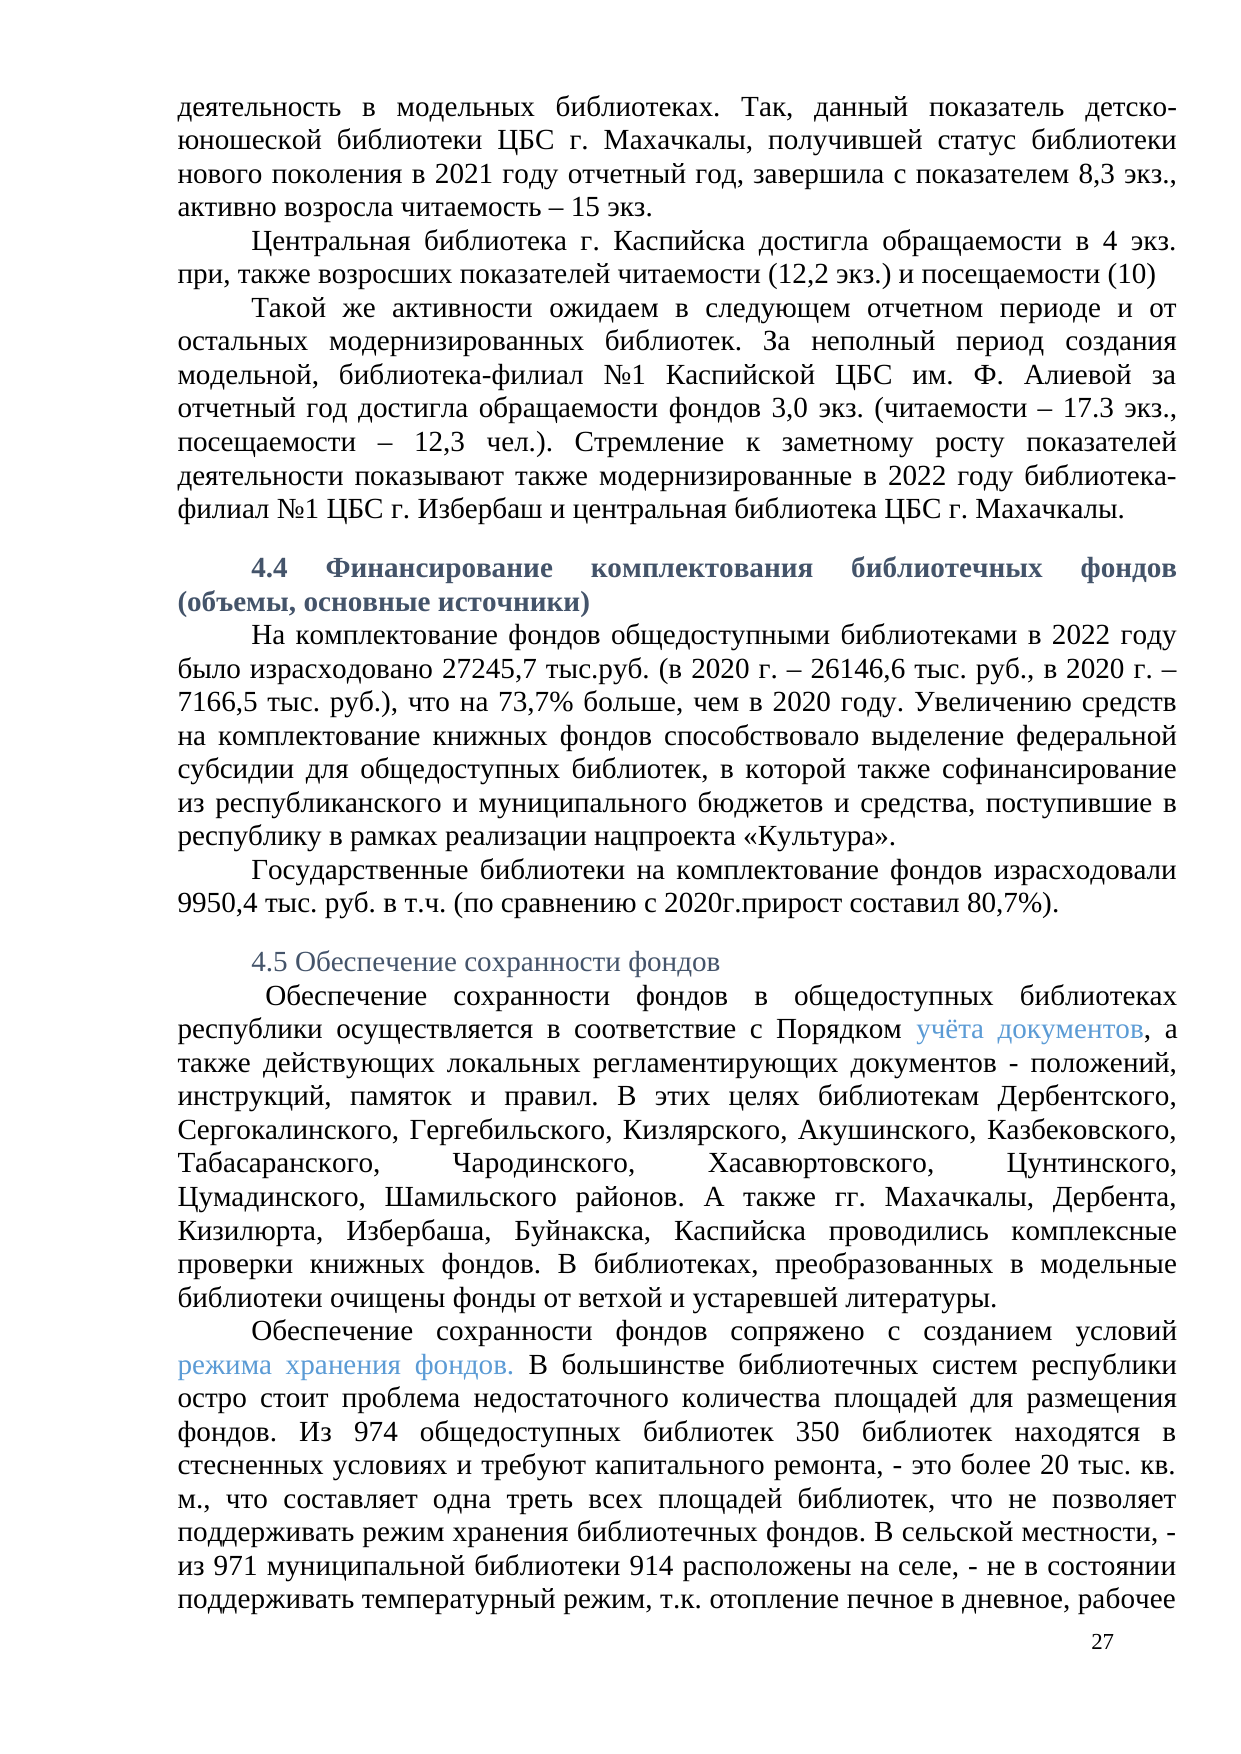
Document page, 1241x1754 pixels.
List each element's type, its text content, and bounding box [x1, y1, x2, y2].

subtitle 4.4 Финансирование комплектования библиотечных фондов (объемы, основные источники) [177, 550, 1178, 617]
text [177, 1313, 1178, 1615]
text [177, 89, 1178, 223]
text Государственные библиотеки на комплектование фондов израсходовали 9950,4 тыс. руб. в т.ч. (по сравнению с 2020г.прирост составил 80,7%). [177, 852, 1178, 919]
subtitle 4.5 Обеспечение сохранности фондов [177, 944, 1178, 978]
text Центральная библиотека г. Каспийска достигла обращаемости в 4 экз. при, также возросших показателей читаемости (12,2 экз.) и посещаемости (10) [177, 223, 1178, 290]
text Такой же активности ожидаем в следующем отчетном периоде и от остальных модернизированных библиотек. За неполный период создания модельной, библиотека-филиал №1 Каспийской ЦБС им. Ф. Алиевой за отчетный год достигла обращаемости фондов 3,0 экз. (читаемости – 17.3 экз., посещаемости – 12,3 чел.). Стремление к заметному росту показателей деятельности показывают также модернизированные в 2022 году библиотека-филиал №1 ЦБС г. Избербаш и центральная библиотека ЦБС г. Махачкалы. [177, 290, 1178, 525]
text На комплектование фондов общедоступными библиотеками в 2022 году было израсходовано 27245,7 тыс.руб. (в 2020 г. – 26146,6 тыс. руб., в 2020 г. – 7166,5 тыс. руб.), что на 73,7% больше, чем в 2020 году. Увеличению средств на комплектование книжных фондов способствовало выделение федеральной субсидии для общедоступных библиотек, в которой также софинансирование из республиканского и муниципального бюджетов и средства, поступившие в республику в рамках реализации нацпроекта «Культура». [177, 617, 1178, 852]
text Обеспечение сохранности фондов в общедоступных библиотеках республики осуществляется в соответствие с Порядком учёта документов, а также действующих локальных регламентирующих документов - положений, инструкций, памяток и правил. В этих целях библиотекам Дербентского, Сергокалинского, Гергебильского, Кизлярского, Акушинского, Казбековского, Табасаранского, Чародинского, Хасавюртовского, Цунтинского, Цумадинского, Шамильского районов. А также гг. Махачкалы, Дербента, Кизилюрта, Избербаша, Буйнакска, Каспийска проводились комплексные проверки книжных фондов. В библиотеках, преобразованных в модельные библиотеки очищены фонды от ветхой и устаревшей литературы. [177, 978, 1178, 1313]
